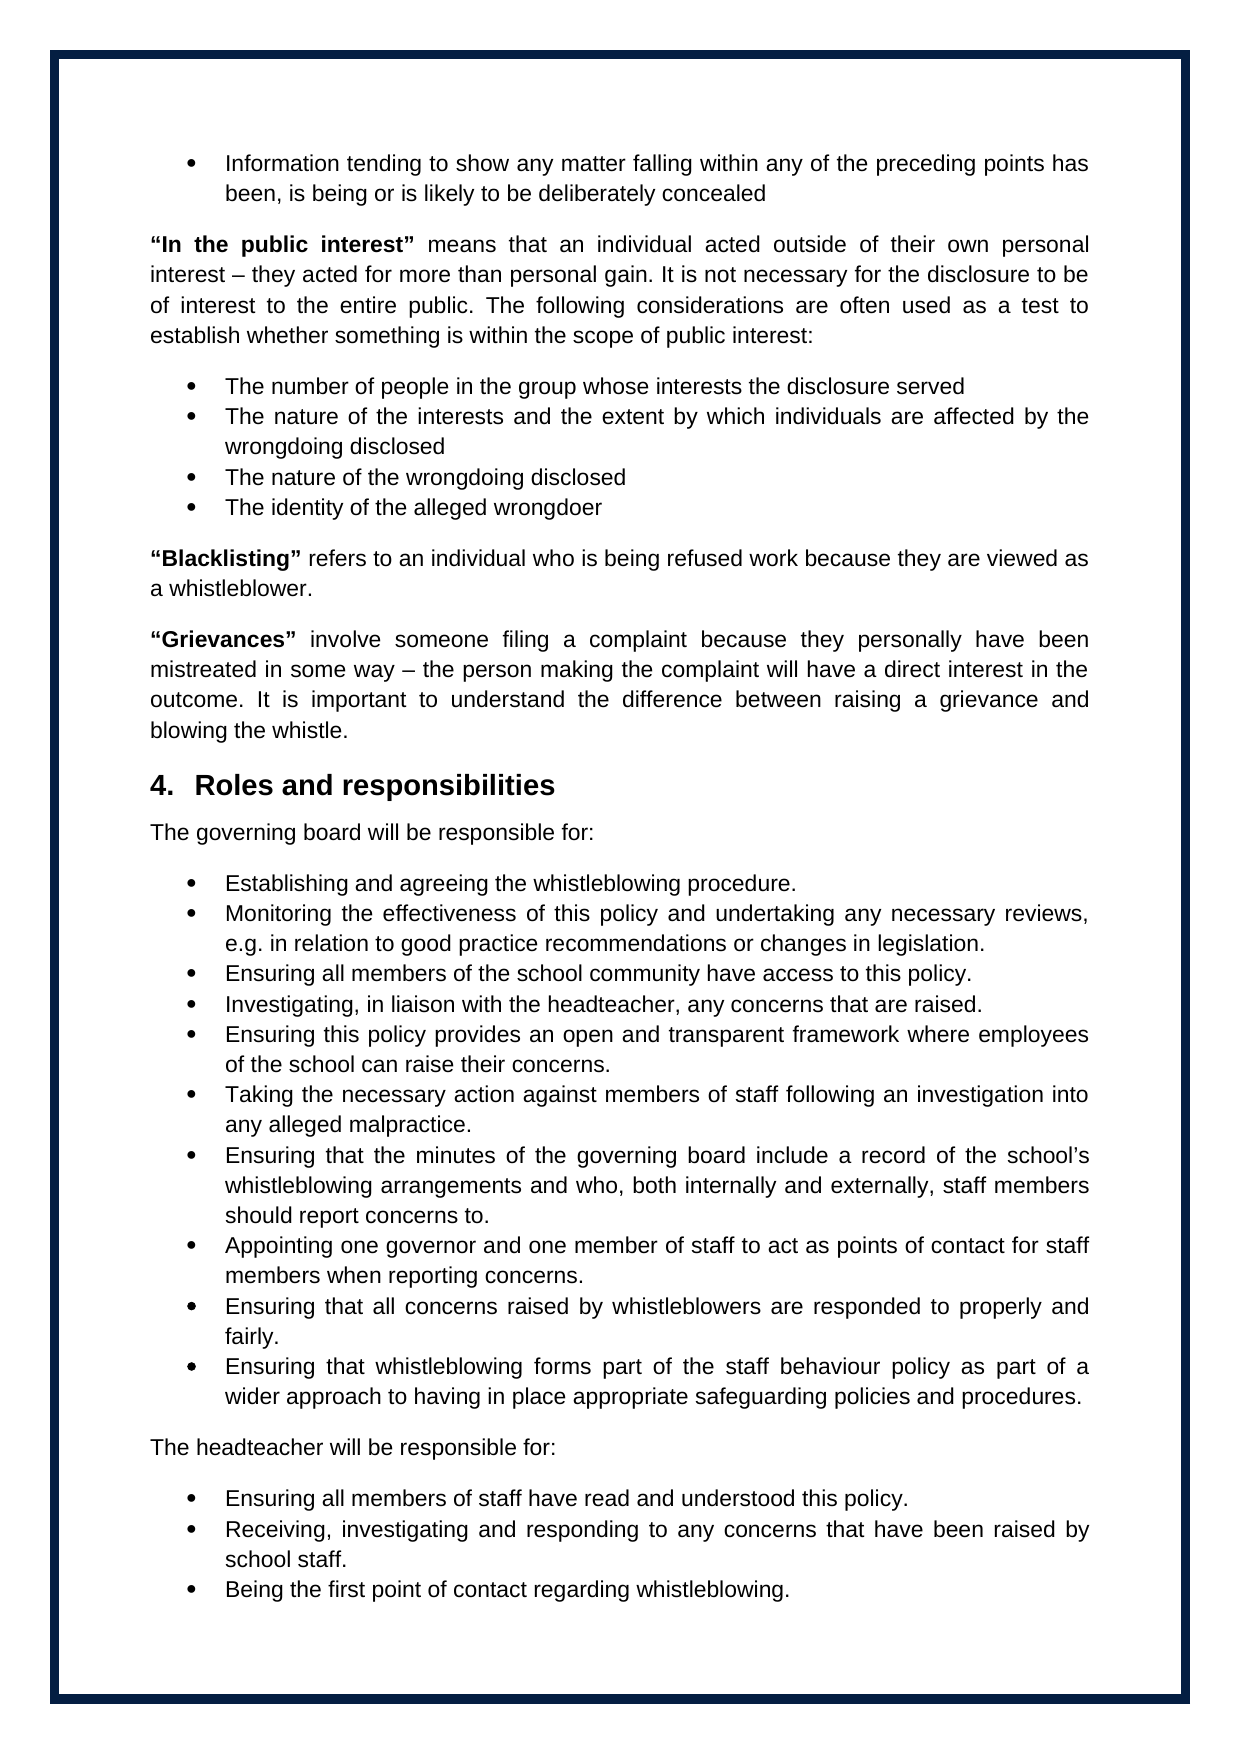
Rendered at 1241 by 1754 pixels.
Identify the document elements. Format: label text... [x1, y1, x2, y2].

list Ensuring all members of the school community have access to this policy. [187, 960, 1090, 987]
list Ensuring that all concerns raised by whistleblowers are responded to properly and fairly. [187, 1293, 1090, 1349]
list Monitoring the effectiveness of this policy and undertaking any necessary reviews, e.g. in relation to good practice recommendations or changes in legislation. [187, 900, 1090, 957]
list Ensuring all members of staff have read and understood this policy. [187, 1485, 1090, 1512]
list Ensuring that whistleblowing forms part of the staff behaviour policy as part of a wider approach to having in place appropriate safeguarding policies and procedures. [187, 1353, 1090, 1410]
list Investigating, in liaison with the headteacher, any concerns that are raised. [187, 991, 1090, 1017]
list The identity of the alleged wrongdoer [187, 494, 1090, 520]
list Appointing one governor and one member of staff to act as points of contact for staff members when reporting concerns. [187, 1232, 1090, 1289]
text The governing board will be responsible for: [150, 819, 1090, 845]
text “Blacklisting” refers to an individual who is being refused work because they are viewed as a whistleblower. [150, 545, 1090, 601]
list Taking the necessary action against members of staff following an investigation into any alleged malpractice. [187, 1081, 1090, 1138]
text “Grievances” involve someone filing a complaint because they personally have been mistreated in some way – the person making the complaint will have a direct interest in the outcome. It is important to understand the difference between raising a grievance and blowing the whistle. [150, 626, 1090, 743]
text “In the public interest” means that an individual acted outside of their own personal interest – they acted for more than personal gain. It is not necessary for the disclosure to be of interest to the entire public. The following considerations are often used as a test to establish whether something is within the scope of public interest: [150, 231, 1090, 348]
list The nature of the interests and the extent by which individuals are affected by the wrongdoing disclosed [187, 403, 1090, 460]
list Being the first point of contact regarding whistleblowing. [187, 1576, 1090, 1602]
subtitle Roles and responsibilities [150, 768, 1090, 801]
list Establishing and agreeing the whistleblowing procedure. [187, 870, 1090, 896]
list The nature of the wrongdoing disclosed [187, 463, 1090, 490]
text The headteacher will be responsible for: [150, 1434, 1090, 1461]
list The number of people in the group whose interests the disclosure served [187, 373, 1090, 399]
list Receiving, investigating and responding to any concerns that have been raised by school staff. [187, 1516, 1090, 1572]
list Ensuring this policy provides an open and transparent framework where employees of the school can raise their concerns. [187, 1021, 1090, 1077]
list Ensuring that the minutes of the governing board include a record of the school’s whistleblowing arrangements and who, both internally and externally, staff members should report concerns to. [187, 1142, 1090, 1228]
list Information tending to show any matter falling within any of the preceding points has been, is being or is likely to be deliberately concealed [187, 150, 1090, 207]
